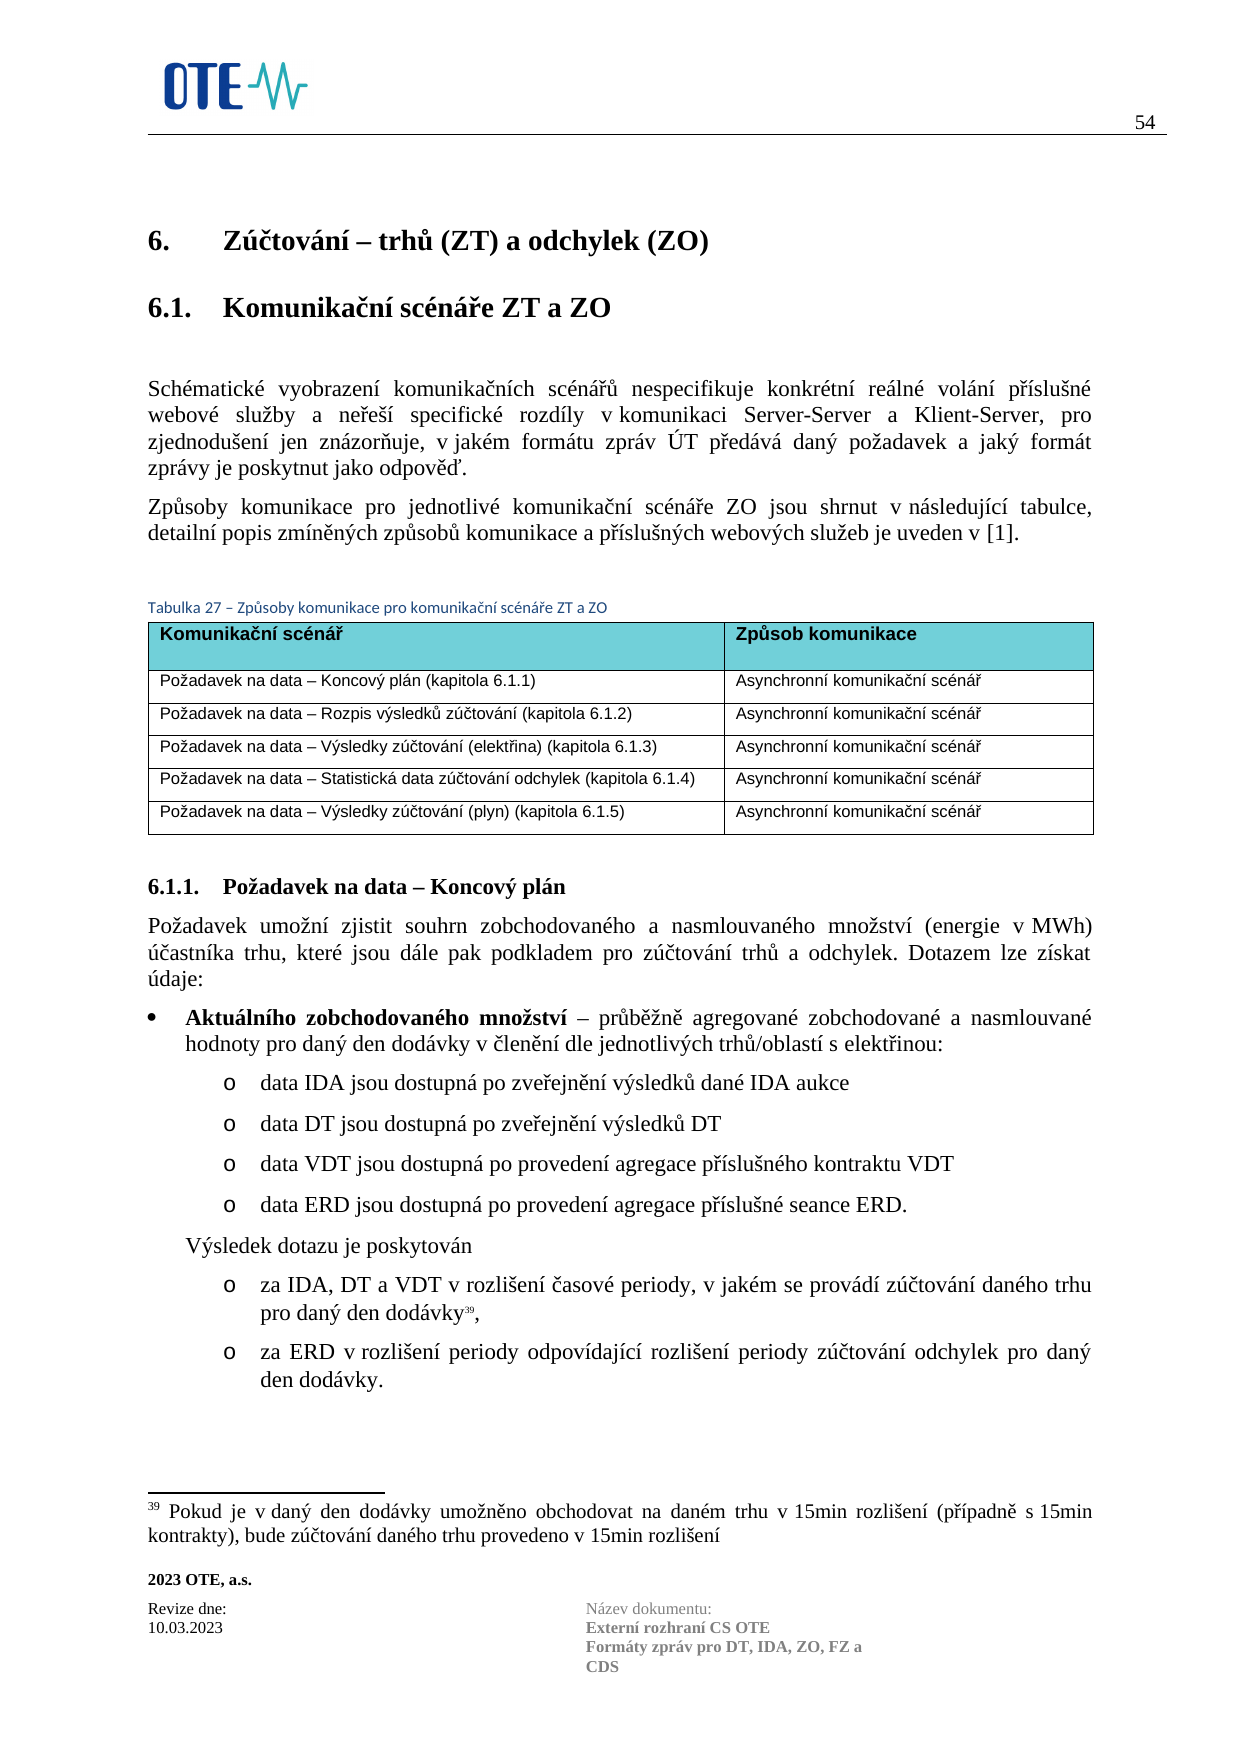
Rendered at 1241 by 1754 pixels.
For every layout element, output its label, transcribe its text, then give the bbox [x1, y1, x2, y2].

subtitle Požadavek na data – Koncový plán [148, 873, 1092, 900]
text Způsoby komunikace pro jednotlivé komunikační scénáře ZO jsou shrnut v následující tabulce, detailní popis zmíněných způsobů komunikace a příslušných webových služeb je uveden v [1]. [148, 493, 1092, 546]
list data ERD jsou dostupná po provedení agregace příslušné seance ERD. [223, 1191, 1092, 1219]
list data VDT jsou dostupná po provedení agregace příslušného kontraktu VDT [223, 1151, 1092, 1179]
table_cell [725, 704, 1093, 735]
list za ERD v rozlišení periody odpovídající rozlišení periody zúčtování odchylek pro daný den dodávky. [223, 1338, 1092, 1392]
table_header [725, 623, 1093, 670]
subtitle Zúčtování – trhů (ZT) a odchylek (ZO) [148, 223, 1092, 257]
text Požadavek umožní zjistit souhrn zobchodovaného a nasmlouvaného množství (energie v MWh) účastníka trhu, které jsou dále pak podkladem pro zúčtování trhů a odchylek. Dotazem lze získat údaje: [148, 912, 1092, 991]
subtitle Komunikační scénáře ZT a ZO [148, 290, 1092, 324]
list Aktuálního zobchodovaného množství – průběžně agregované zobchodované a nasmlouvané hodnoty pro daný den dodávky v členění dle jednotlivých trhů/oblastí s elektřinou: [148, 1004, 1092, 1057]
text Schématické vyobrazení komunikačních scénářů nespecifikuje konkrétní reálné volání příslušné webové služby a neřeší specifické rozdíly v komunikaci Server-Server a Klient-Server, pro zjednodušení jen znázorňuje, v jakém formátu zpráv ÚT předává daný požadavek a jaký formát zprávy je poskytnut jako odpověď. [148, 375, 1092, 481]
list za IDA, DT a VDT v rozlišení časové periody, v jakém se provádí zúčtování daného trhu pro daný den dodávky, [223, 1271, 1092, 1325]
list data IDA jsou dostupná po zveřejnění výsledků dané IDA aukce [223, 1069, 1092, 1097]
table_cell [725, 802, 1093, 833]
text Tabulka 27 – Způsoby komunikace pro komunikační scénáře ZT a ZO [148, 597, 1092, 617]
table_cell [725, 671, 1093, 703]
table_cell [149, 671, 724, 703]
picture [158, 59, 314, 116]
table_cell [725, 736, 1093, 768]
list data DT jsou dostupná po zveřejnění výsledků DT [223, 1110, 1092, 1138]
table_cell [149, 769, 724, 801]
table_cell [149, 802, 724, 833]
list Výsledek dotazu je poskytován [185, 1232, 1092, 1258]
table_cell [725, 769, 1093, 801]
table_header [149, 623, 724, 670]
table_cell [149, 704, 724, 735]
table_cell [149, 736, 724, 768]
